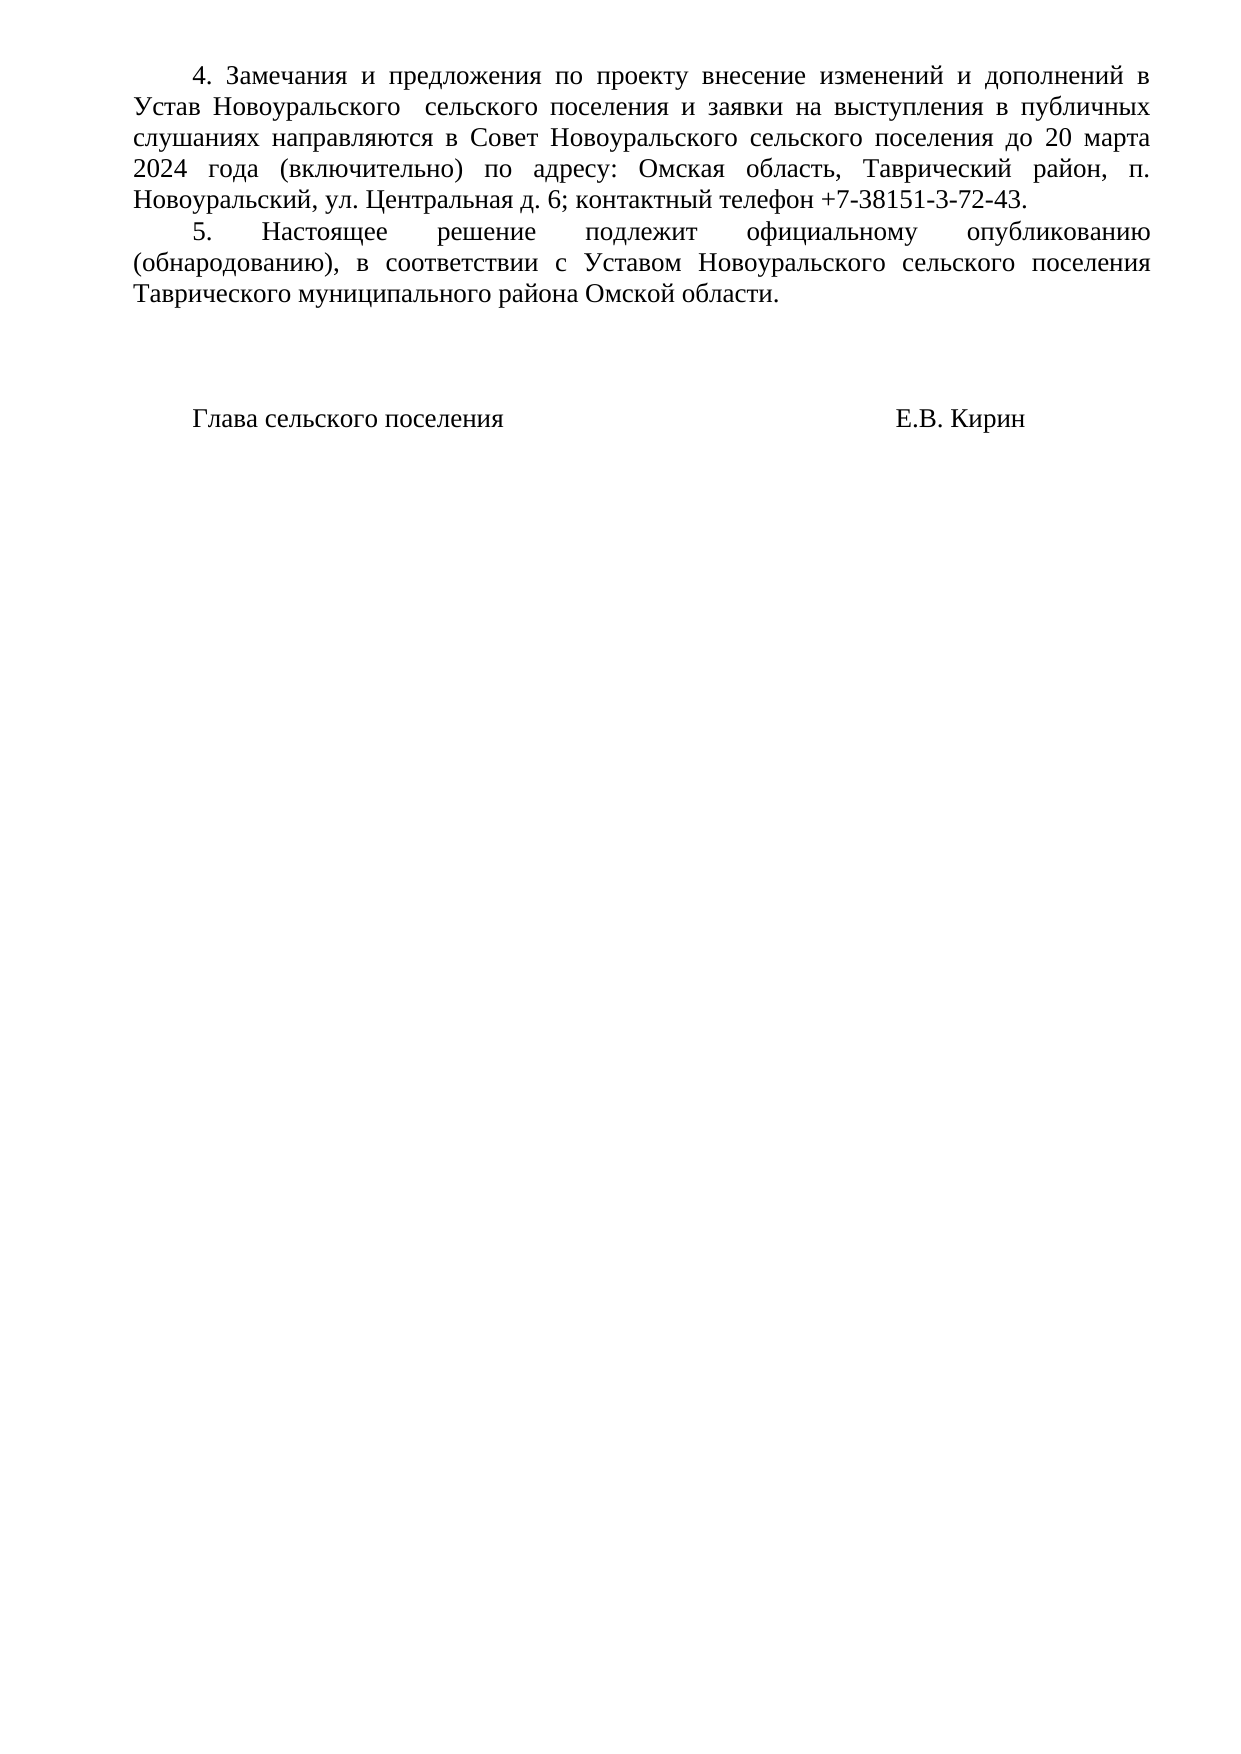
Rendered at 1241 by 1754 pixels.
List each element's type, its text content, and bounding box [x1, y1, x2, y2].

text 4. Замечания и предложения по проекту внесение изменений и дополнений в Устав Новоуральского сельского поселения и заявки на выступления в публичных слушаниях направляются в Совет Новоуральского сельского поселения до 20 марта 2024 года (включительно) по адресу: Омская область, Таврический район, п. Новоуральский, ул. Центральная д. 6; контактный телефон +7-38151-3-72-43. [133, 59, 1152, 215]
text 5. Настоящее решение подлежит официальному опубликованию (обнародованию), в соответствии с Уставом Новоуральского сельского поселения Таврического муниципального района Омской области. [133, 215, 1152, 308]
text Глава сельского поселения Е.В. Кирин [133, 402, 1152, 433]
